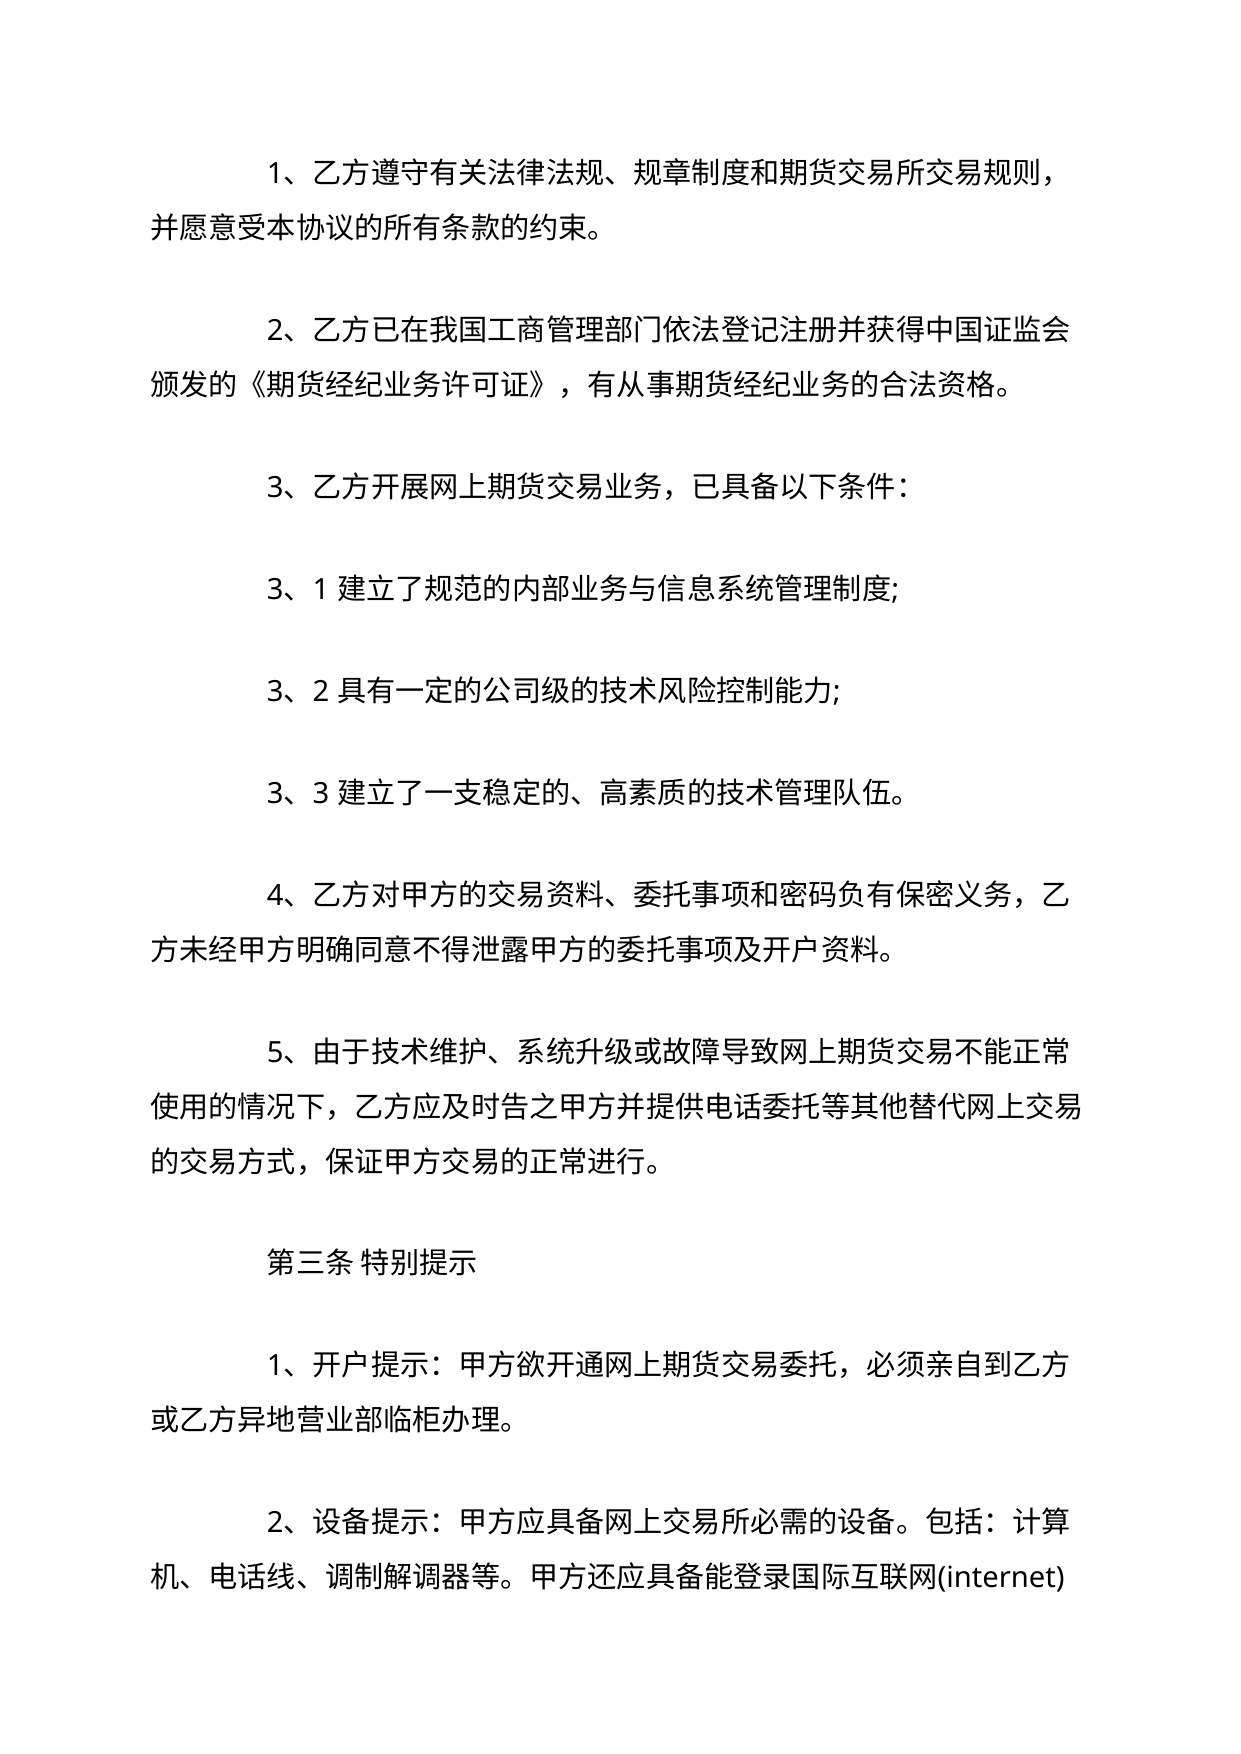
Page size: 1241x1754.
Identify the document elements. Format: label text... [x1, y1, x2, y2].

text 第三条 特别提示 [150, 1240, 1090, 1282]
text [150, 1498, 1090, 1596]
text 3、乙方开展网上期货交易业务，已具备以下条件： [150, 463, 1090, 506]
text 2、乙方已在我国工商管理部门依法登记注册并获得中国证监会颁发的《期货经纪业务许可证》，有从事期货经纪业务的合法资格。 [150, 307, 1090, 404]
text 3、3 建立了一支稳定的、高素质的技术管理队伍。 [150, 769, 1090, 812]
text 1、开户提示：甲方欲开通网上期货交易委托，必须亲自到乙方或乙方异地营业部临柜办理。 [150, 1342, 1090, 1439]
text 5、由于技术维护、系统升级或故障导致网上期货交易不能正常使用的情况下，乙方应及时告之甲方并提供电话委托等其他替代网上交易的交易方式，保证甲方交易的正常进行。 [150, 1028, 1090, 1180]
text 3、2 具有一定的公司级的技术风险控制能力; [150, 667, 1090, 710]
text 1、乙方遵守有关法律法规、规章制度和期货交易所交易规则，并愿意受本协议的所有条款的约束。 [150, 150, 1090, 247]
text 4、乙方对甲方的交易资料、委托事项和密码负有保密义务，乙方未经甲方明确同意不得泄露甲方的委托事项及开户资料。 [150, 871, 1090, 969]
text 3、1 建立了规范的内部业务与信息系统管理制度; [150, 566, 1090, 608]
